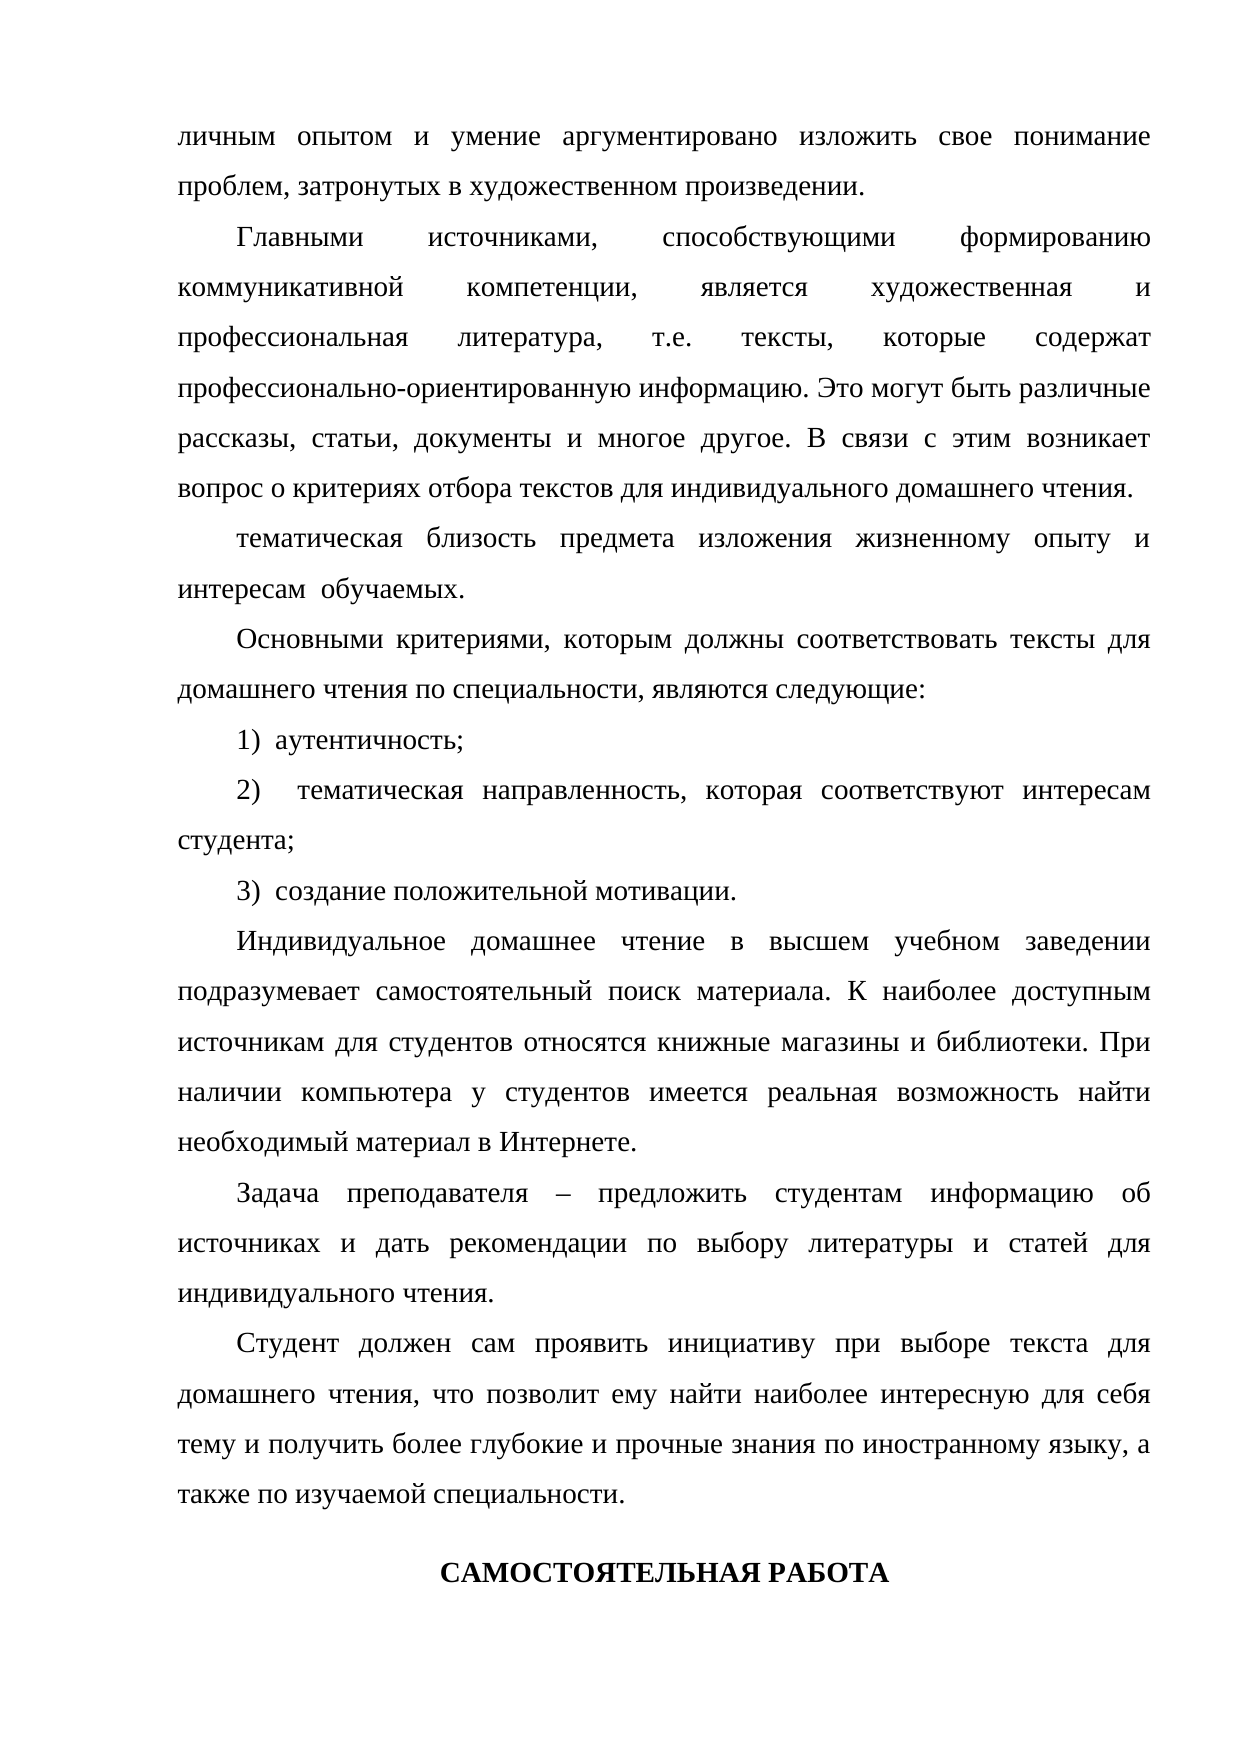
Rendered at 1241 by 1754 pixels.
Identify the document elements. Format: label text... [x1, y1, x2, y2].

text Индивидуальное домашнее чтение в высшем учебном заведении подразумевает самостоятельный поиск материала. К наиболее доступным источникам для студентов относятся книжные магазины и библиотеки. При наличии компьютера у студентов имеется реальная возможность найти необходимый материал в Интернете. [177, 923, 1152, 1158]
text Главными источниками, способствующими формированию коммуникативной компетенции, является художественная и профессиональная литература, т.е. тексты, которые содержат профессионально-ориентированную информацию. Это могут быть различные рассказы, статьи, документы и многое другое. В связи с этим возникает вопрос о критериях отбора текстов для индивидуального домашнего чтения. [177, 219, 1152, 504]
text 3) создание положительной мотивации. [177, 873, 1152, 906]
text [177, 118, 1152, 202]
text 1) аутентичность; [177, 722, 1152, 755]
text 2) тематическая направленность, которая соответствуют интересам студента; [177, 772, 1152, 856]
text САМОСТОЯТЕЛЬНАЯ РАБОТА [177, 1555, 1152, 1588]
text тематическая близость предмета изложения жизненному опыту и интересам обучаемых. [177, 521, 1152, 604]
text Основными критериями, которым должны соответствовать тексты для домашнего чтения по специальности, являются следующие: [177, 621, 1152, 705]
text Студент должен сам проявить инициативу при выборе текста для домашнего чтения, что позволит ему найти наиболее интересную для себя тему и получить более глубокие и прочные знания по иностранному языку, а также по изучаемой специальности. [177, 1326, 1152, 1510]
text Задача преподавателя – предложить студентам информацию об источниках и дать рекомендации по выбору литературы и статей для индивидуального чтения. [177, 1175, 1152, 1309]
